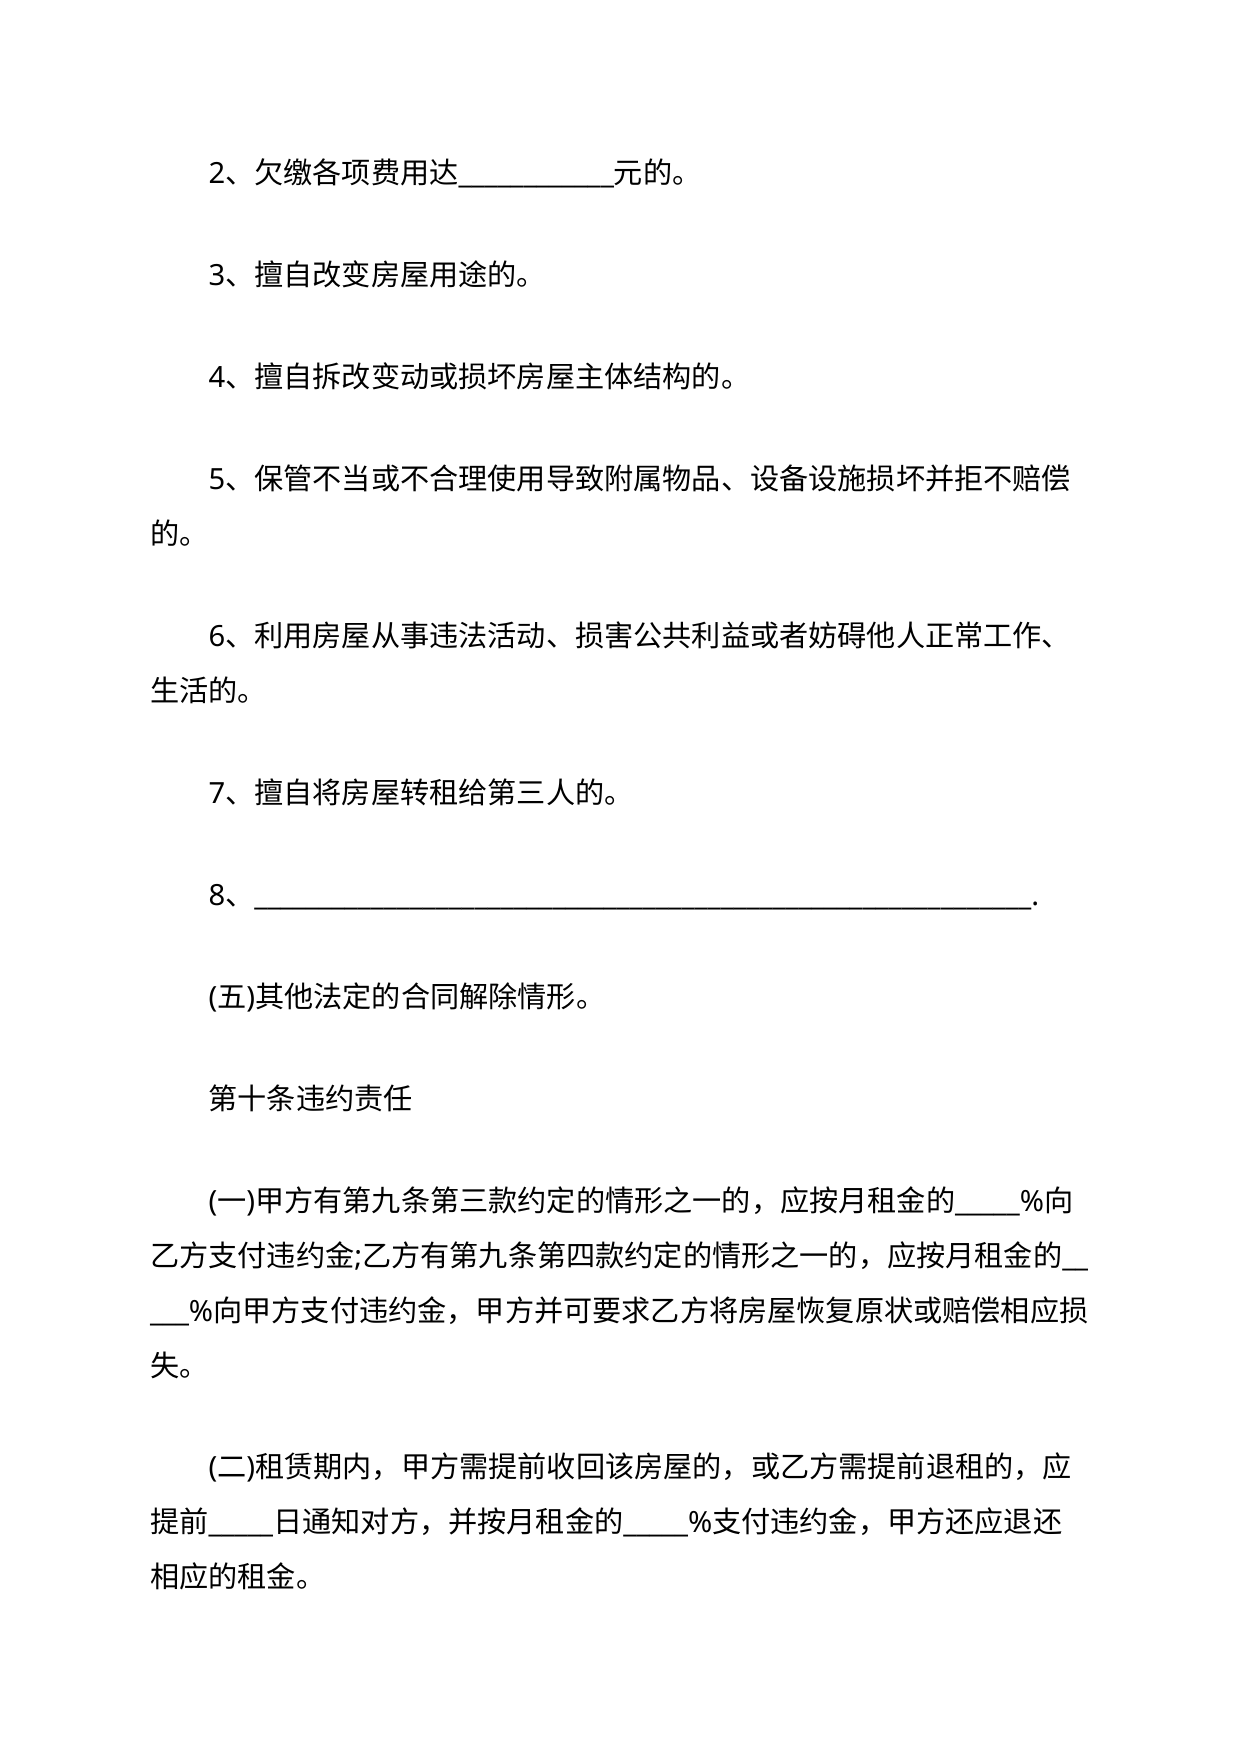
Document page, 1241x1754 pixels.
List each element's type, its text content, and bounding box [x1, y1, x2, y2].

text 8、____________________________________________________________. [150, 871, 1090, 914]
text 5、保管不当或不合理使用导致附属物品、设备设施损坏并拒不赔偿的。 [150, 456, 1090, 553]
text (一)甲方有第九条第三款约定的情形之一的，应按月租金的_____%向乙方支付违约金;乙方有第九条第四款约定的情形之一的，应按月租金的_____%向甲方支付违约金，甲方并可要求乙方将房屋恢复原状或赔偿相应损失。 [150, 1177, 1090, 1384]
text 6、利用房屋从事违法活动、损害公共利益或者妨碍他人正常工作、生活的。 [150, 613, 1090, 710]
text 第十条违约责任 [150, 1075, 1090, 1118]
text 3、擅自改变房屋用途的。 [150, 252, 1090, 294]
text 7、擅自将房屋转租给第三人的。 [150, 769, 1090, 812]
text 4、擅自拆改变动或损坏房屋主体结构的。 [150, 354, 1090, 396]
text (五)其他法定的合同解除情形。 [150, 973, 1090, 1016]
text (二)租赁期内，甲方需提前收回该房屋的，或乙方需提前退租的，应提前_____日通知对方，并按月租金的_____%支付违约金，甲方还应退还相应的租金。 [150, 1444, 1090, 1596]
text 2、欠缴各项费用达____________元的。 [150, 150, 1090, 192]
